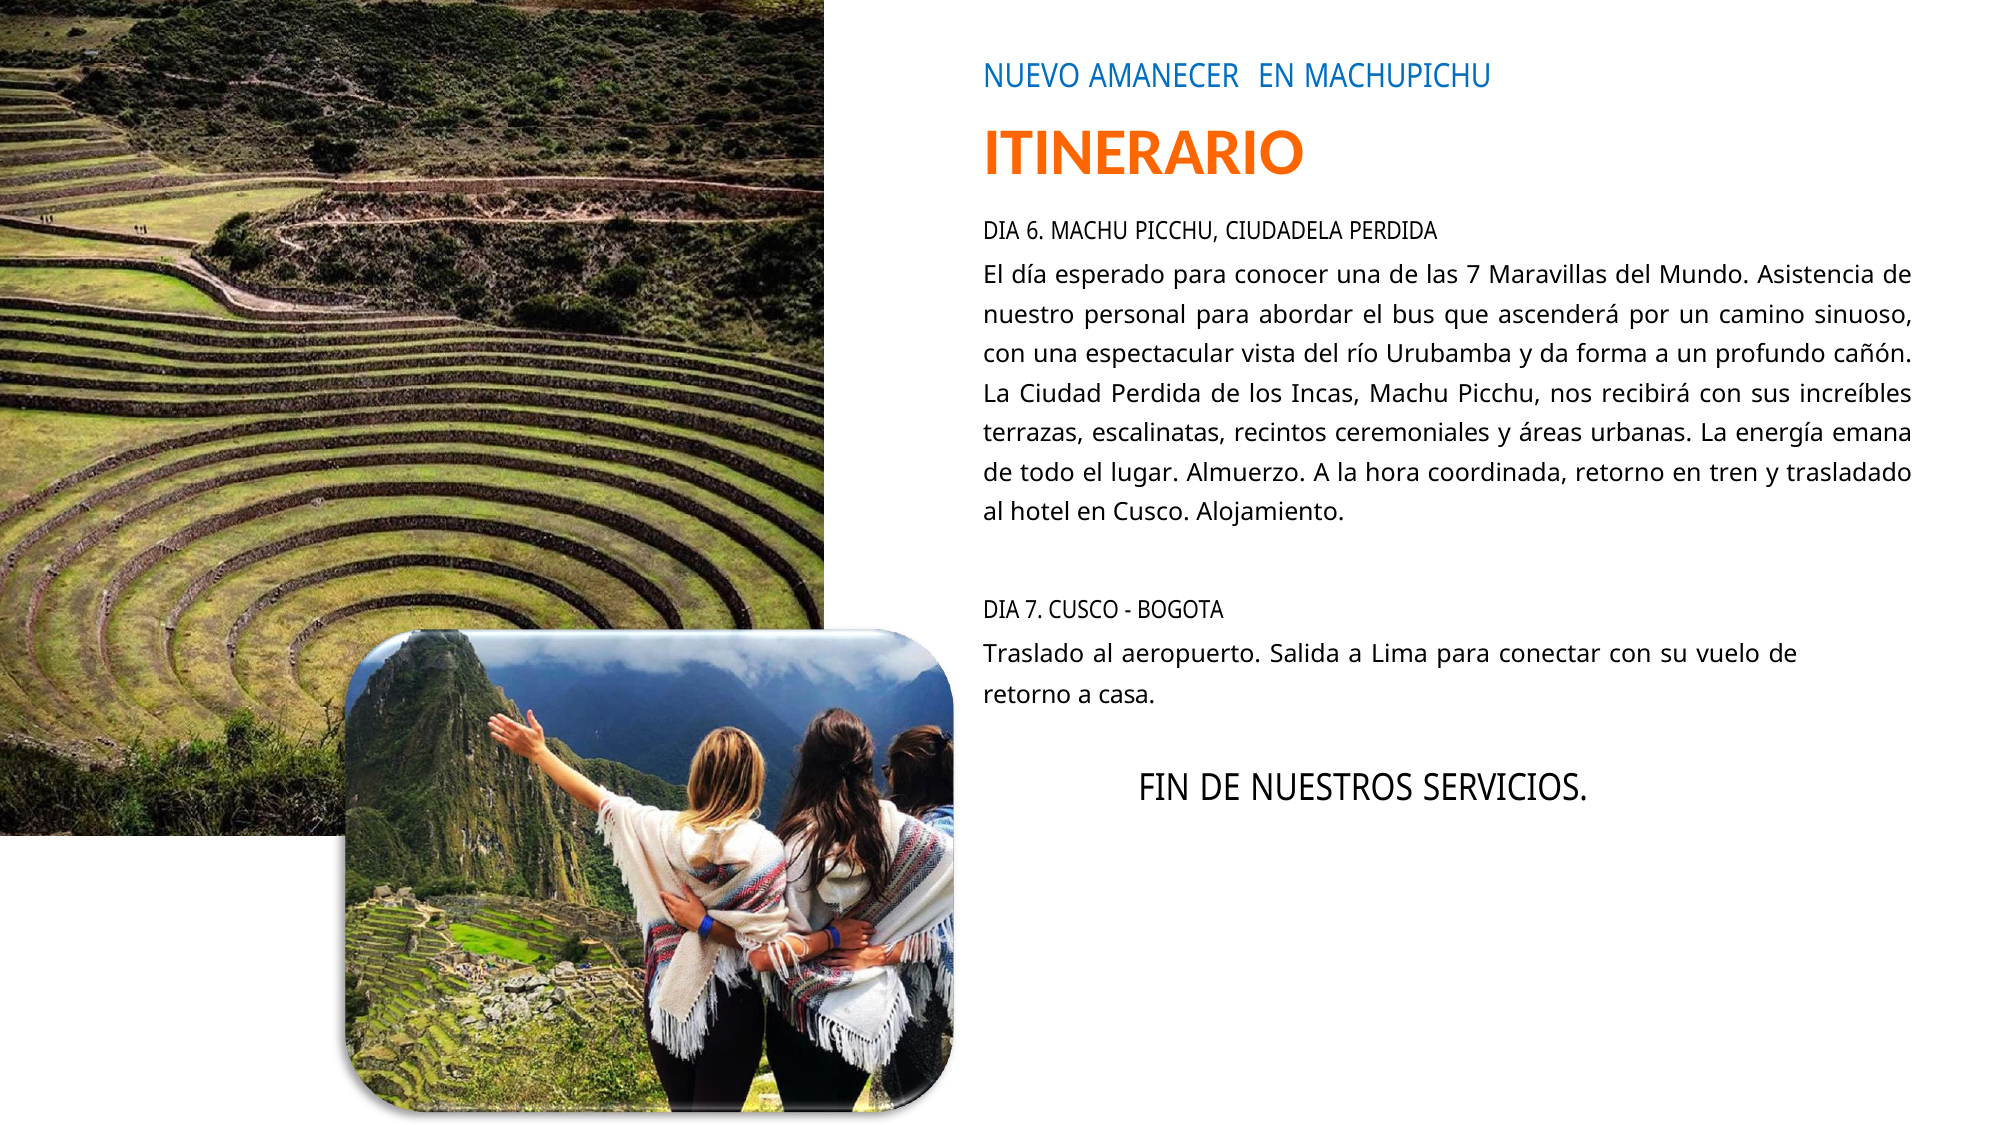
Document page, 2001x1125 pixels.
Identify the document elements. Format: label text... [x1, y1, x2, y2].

picture [0, 0, 962, 1125]
subtitle DIA 7. CUSCO - BOGOTA [983, 592, 1985, 626]
text El día esperado para conocer una de las 7 Maravillas del Mundo. Asistencia de nuestro personal para abordar el bus que ascenderá por un camino sinuoso, con una espectacular vista del río Urubamba y da forma a un profundo cañón. La Ciudad Perdida de los Incas, Machu Picchu, nos recibirá con sus increíbles terrazas, escalinatas, recintos ceremoniales y áreas urbanas. La energía emana de todo el lugar. Almuerzo. A la hora coordinada, retorno en tren y trasladado al hotel en Cusco. Alojamiento. [983, 257, 1913, 528]
subtitle ITINERARIO [983, 110, 1985, 191]
text retorno a casa. [983, 676, 1985, 711]
text NUEVO AMANECER EN MACHUPICHU [983, 52, 1985, 97]
subtitle DIA 6. MACHU PICCHU, CIUDADELA PERDIDA [983, 213, 1985, 247]
text FIN DE NUESTROS SERVICIOS. [1138, 761, 1985, 812]
text Traslado al aeropuerto. Salida a Lima para conectar con su vuelo de [983, 636, 1985, 670]
